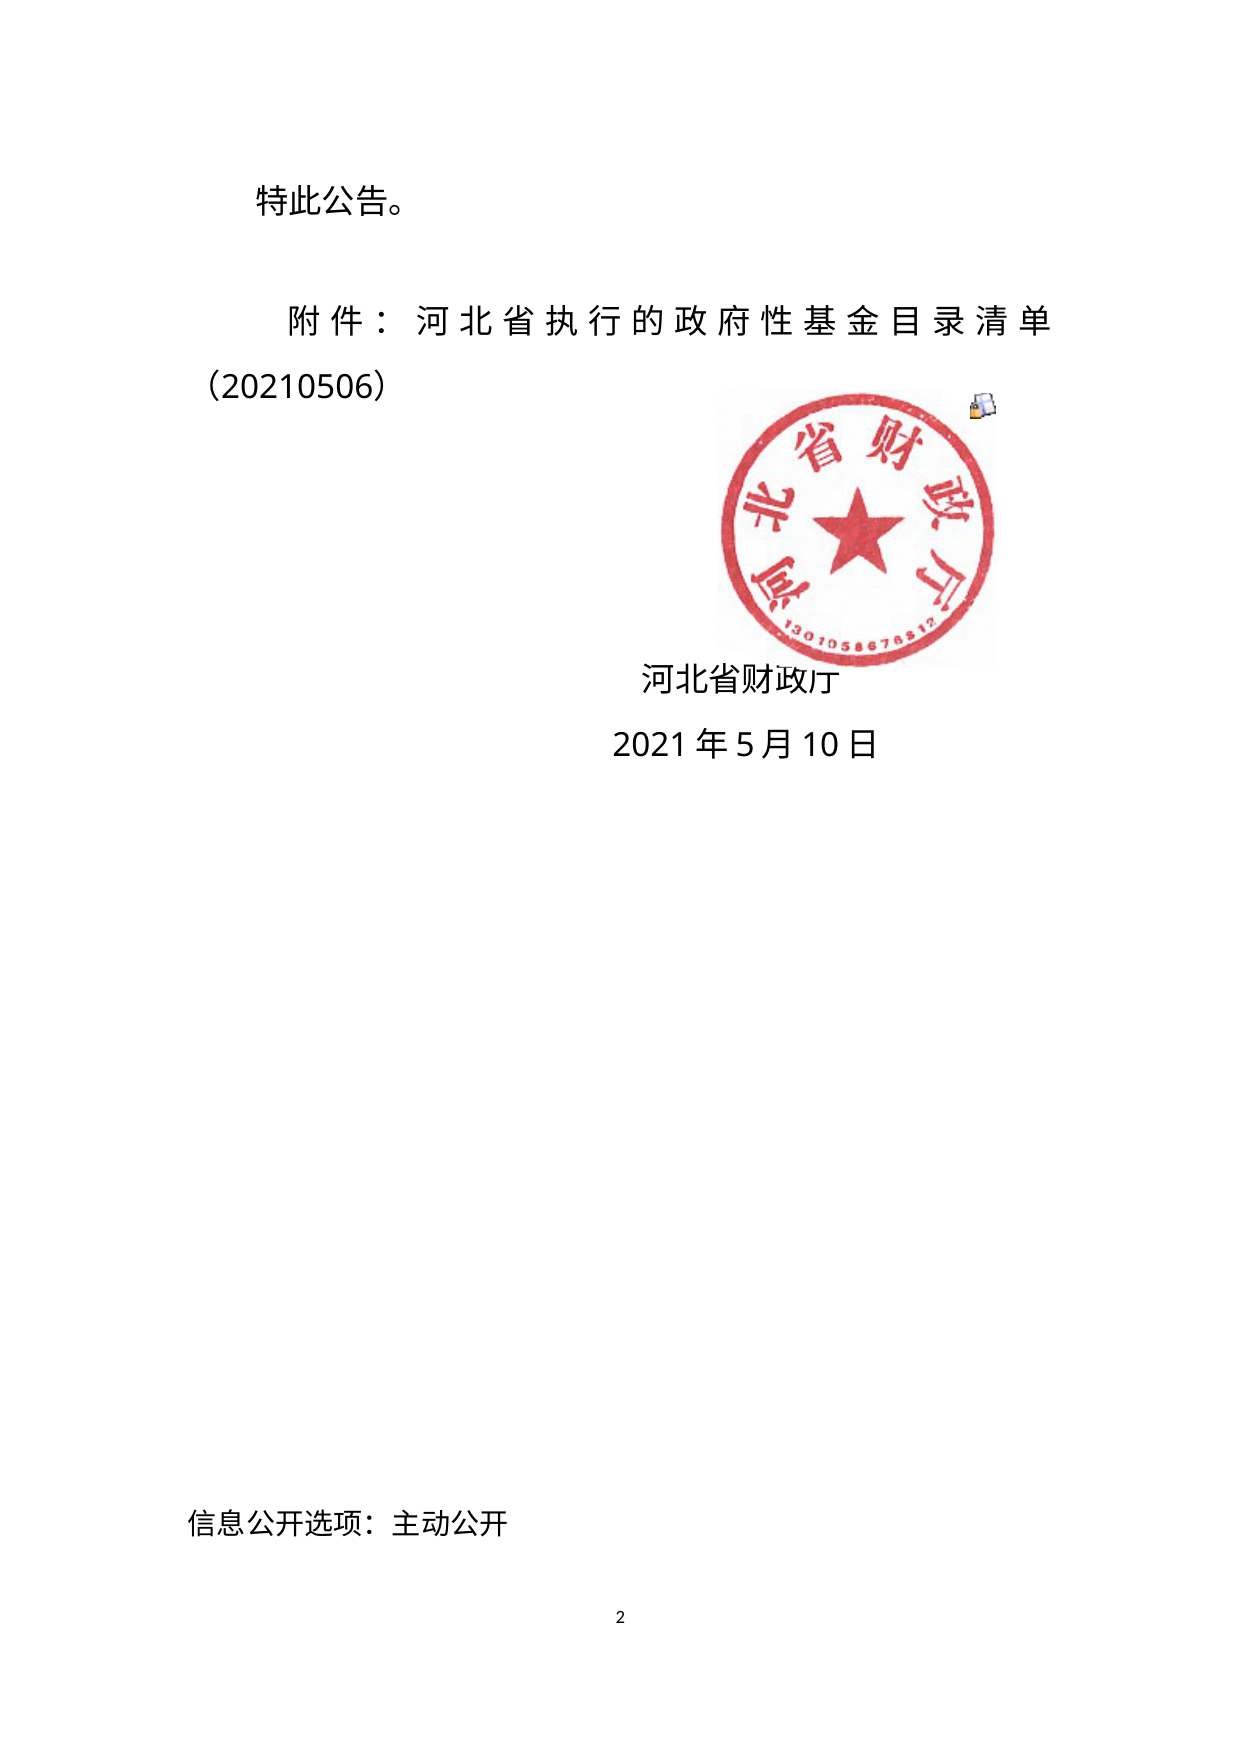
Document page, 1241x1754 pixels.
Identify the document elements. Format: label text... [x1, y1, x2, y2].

text 2021年5月10日 [187, 709, 1053, 774]
text 河北省财政厅 [187, 644, 1053, 709]
text 特此公告。 [187, 162, 1053, 227]
text 附件：河北省执行的政府性基金目录清单（20210506） [187, 287, 1053, 417]
text 信息公开选项：主动公开 [187, 1489, 1053, 1554]
